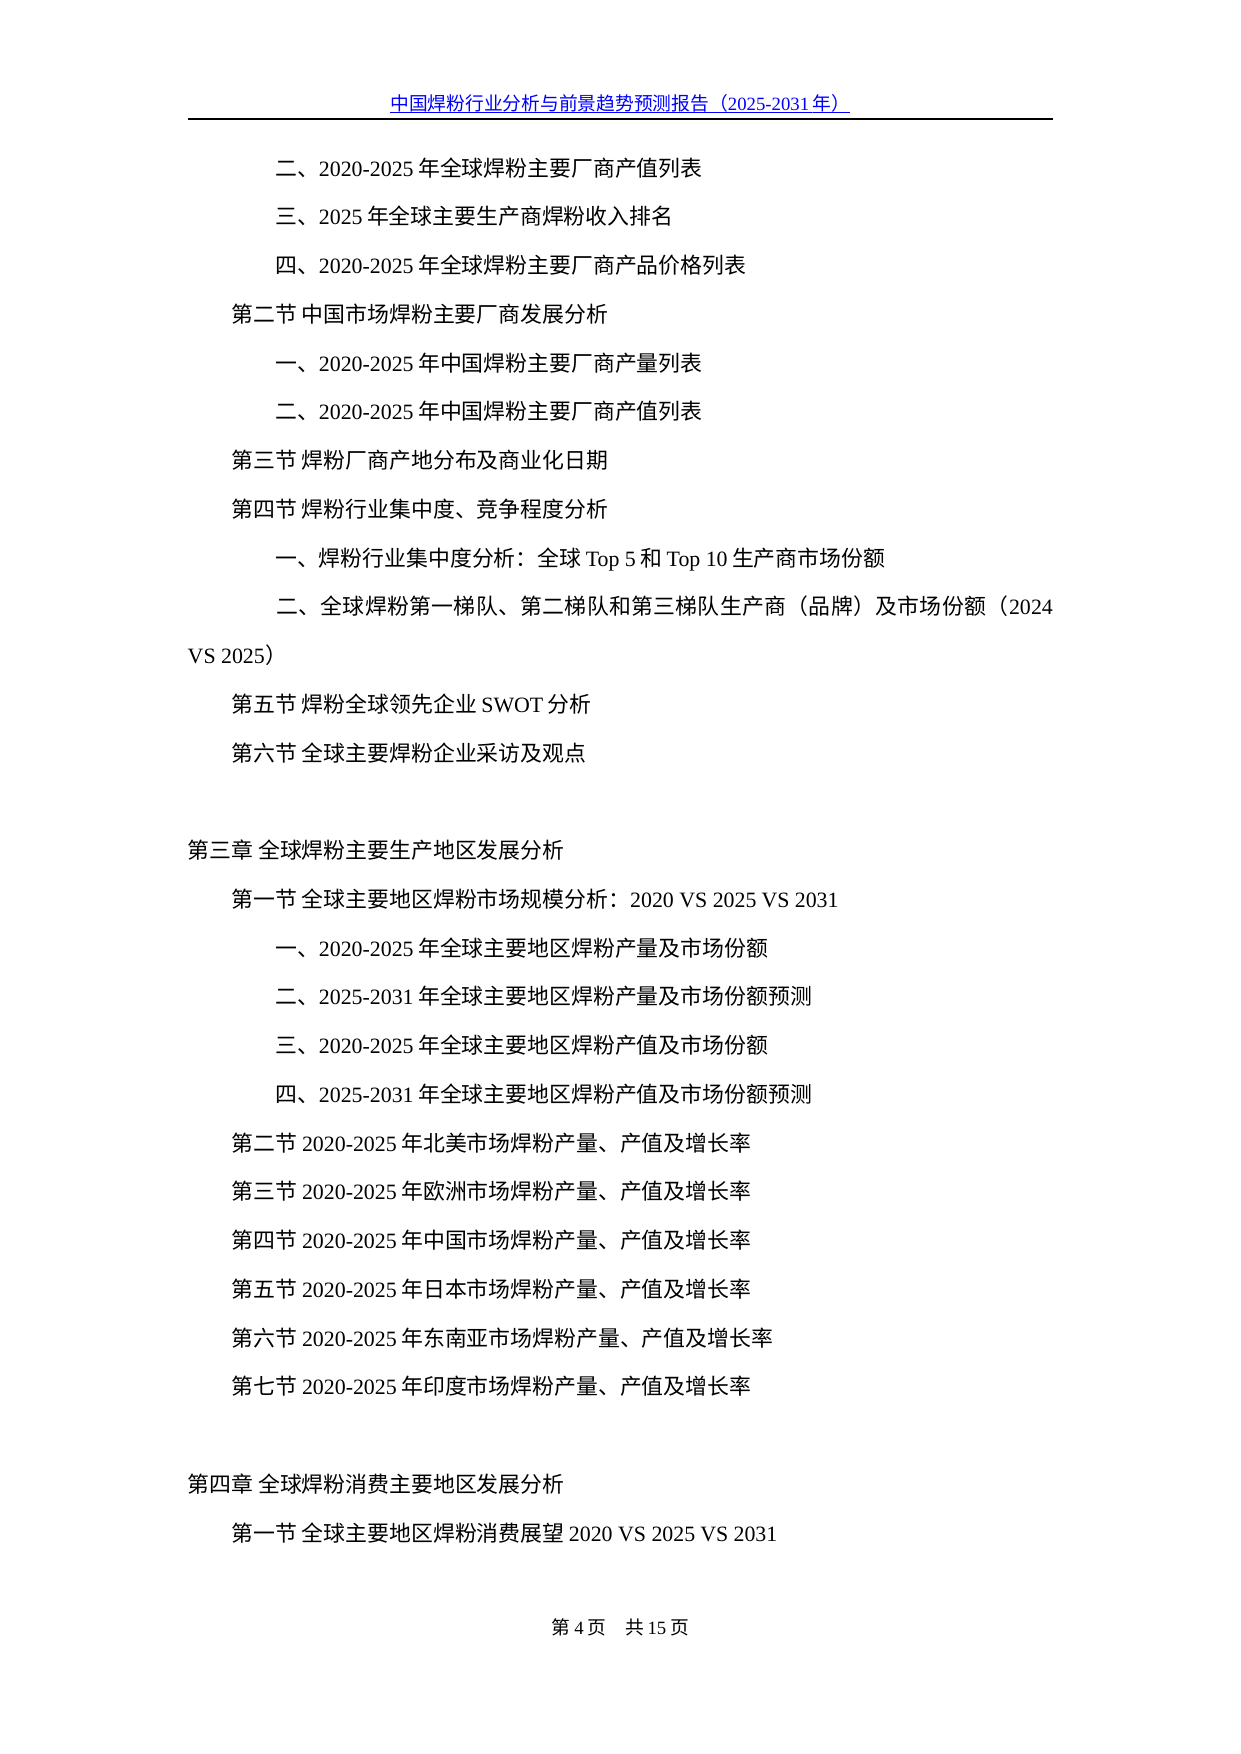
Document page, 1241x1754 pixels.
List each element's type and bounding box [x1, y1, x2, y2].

text [187, 150, 1053, 1548]
